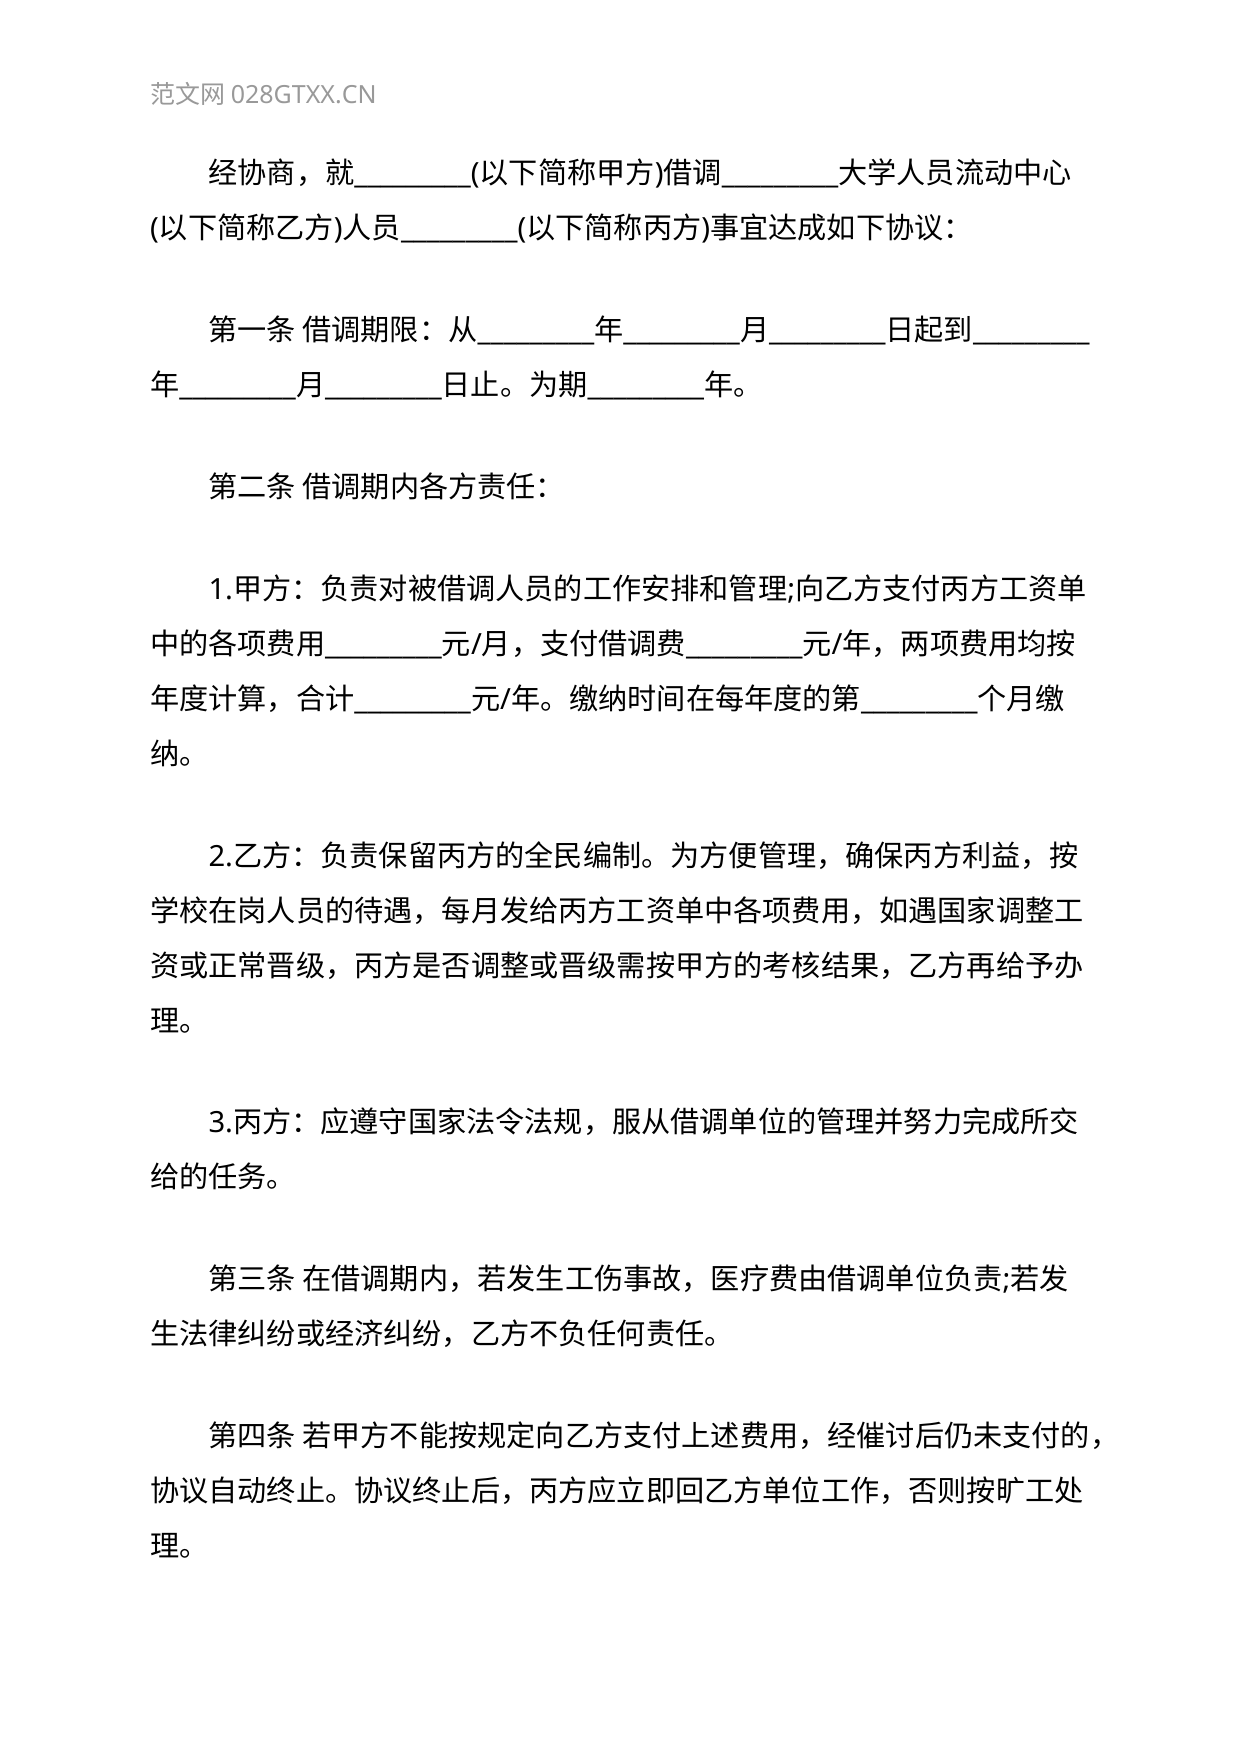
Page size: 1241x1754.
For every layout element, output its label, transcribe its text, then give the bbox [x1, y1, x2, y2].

text 第一条 借调期限：从_________年_________月_________日起到_________年_________月_________日止。为期_________年。 [150, 307, 1090, 404]
text 经协商，就_________(以下简称甲方)借调_________大学人员流动中心(以下简称乙方)人员_________(以下简称丙方)事宜达成如下协议： [150, 150, 1090, 247]
text 第四条 若甲方不能按规定向乙方支付上述费用，经催讨后仍未支付的，协议自动终止。协议终止后，丙方应立即回乙方单位工作，否则按旷工处理。 [150, 1413, 1090, 1565]
text 3.丙方：应遵守国家法令法规，服从借调单位的管理并努力完成所交给的任务。 [150, 1099, 1090, 1196]
text 第二条 借调期内各方责任： [150, 464, 1090, 506]
text 2.乙方：负责保留丙方的全民编制。为方便管理，确保丙方利益，按学校在岗人员的待遇，每月发给丙方工资单中各项费用，如遇国家调整工资或正常晋级，丙方是否调整或晋级需按甲方的考核结果，乙方再给予办理。 [150, 832, 1090, 1039]
text 1.甲方：负责对被借调人员的工作安排和管理;向乙方支付丙方工资单中的各项费用_________元/月，支付借调费_________元/年，两项费用均按年度计算，合计_________元/年。缴纳时间在每年度的第_________个月缴纳。 [150, 566, 1090, 773]
text 第三条 在借调期内，若发生工伤事故，医疗费由借调单位负责;若发生法律纠纷或经济纠纷，乙方不负任何责任。 [150, 1256, 1090, 1353]
